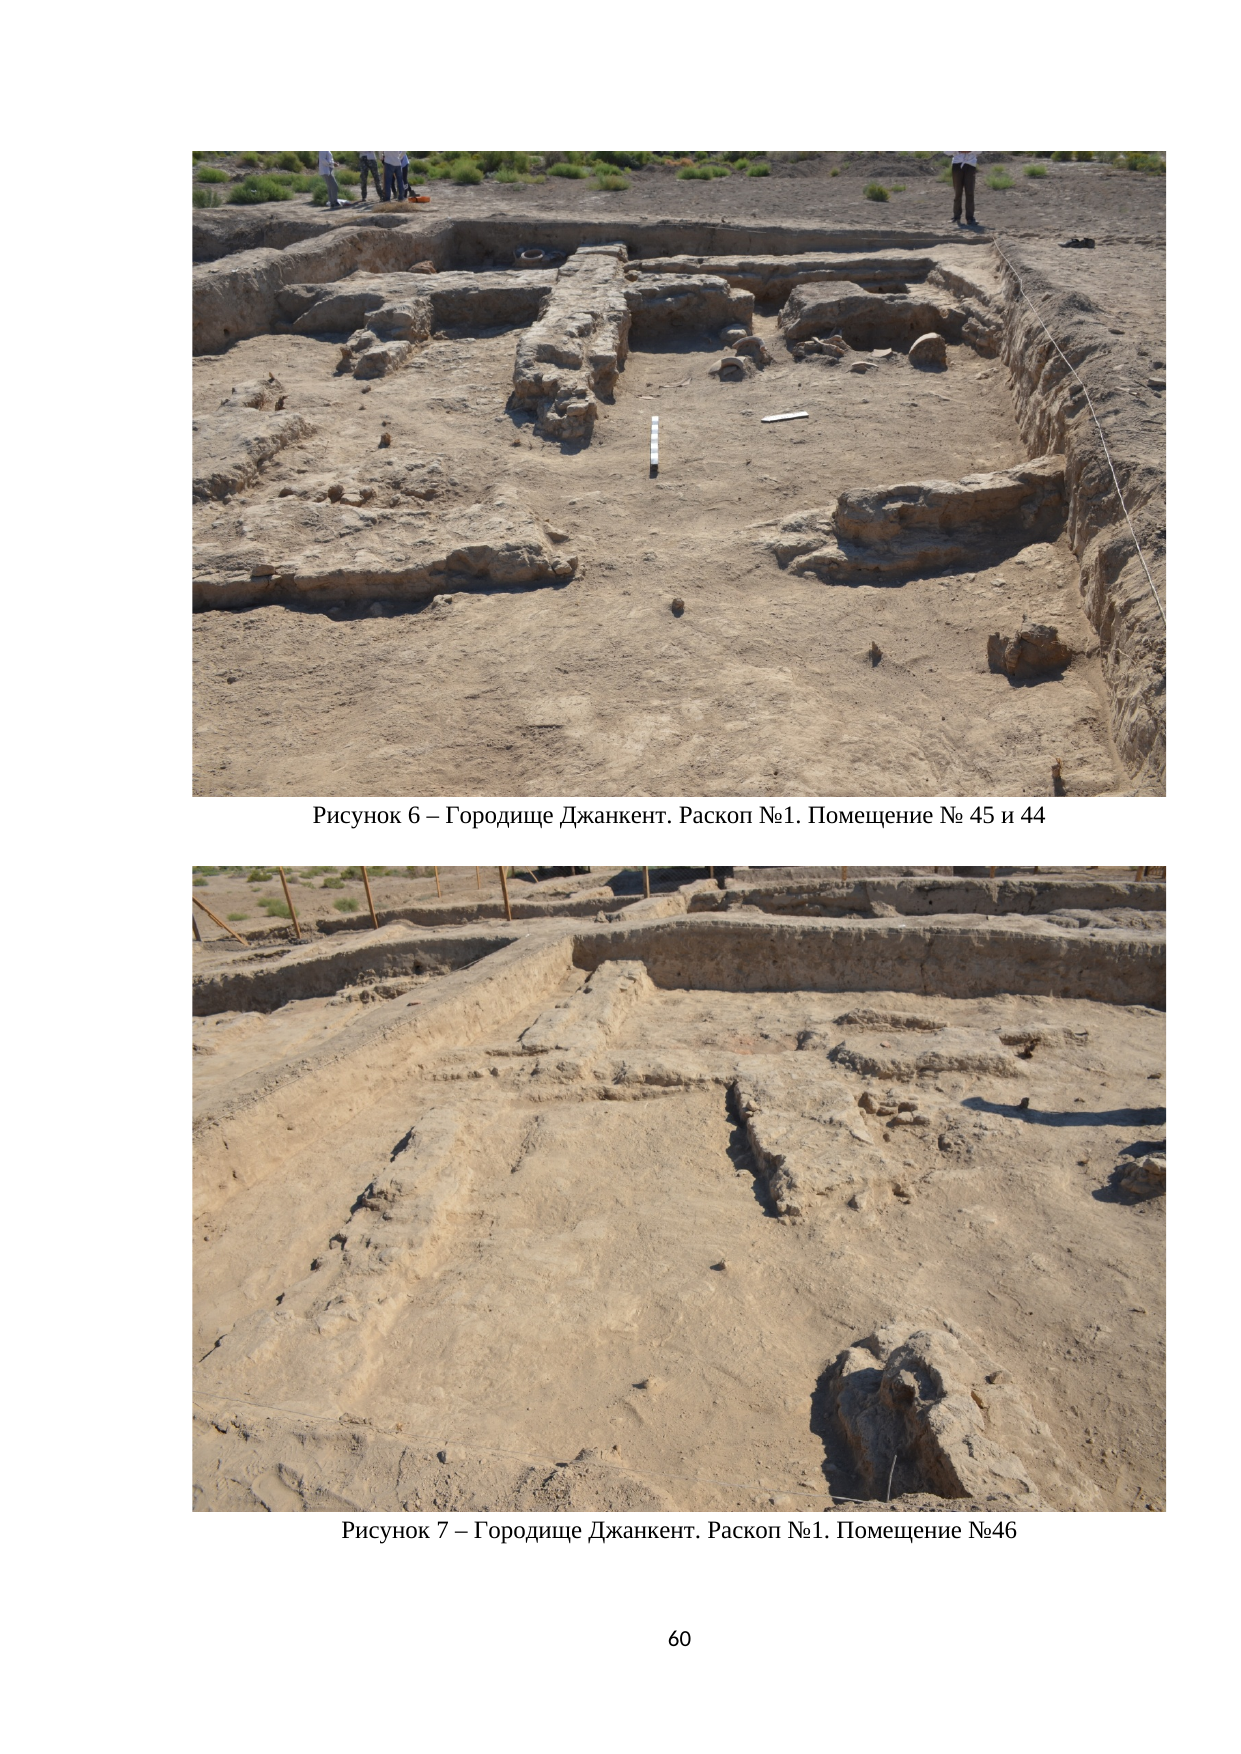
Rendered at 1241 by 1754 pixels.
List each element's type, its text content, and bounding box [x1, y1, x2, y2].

text Рисунок 6 – Городище Джанкент. Раскоп №1. Помещение № 45 и 44 [177, 800, 1181, 829]
text Рисунок 7 – Городище Джанкент. Раскоп №1. Помещение №46 [177, 1516, 1181, 1544]
picture [192, 151, 1167, 797]
picture [192, 866, 1167, 1512]
